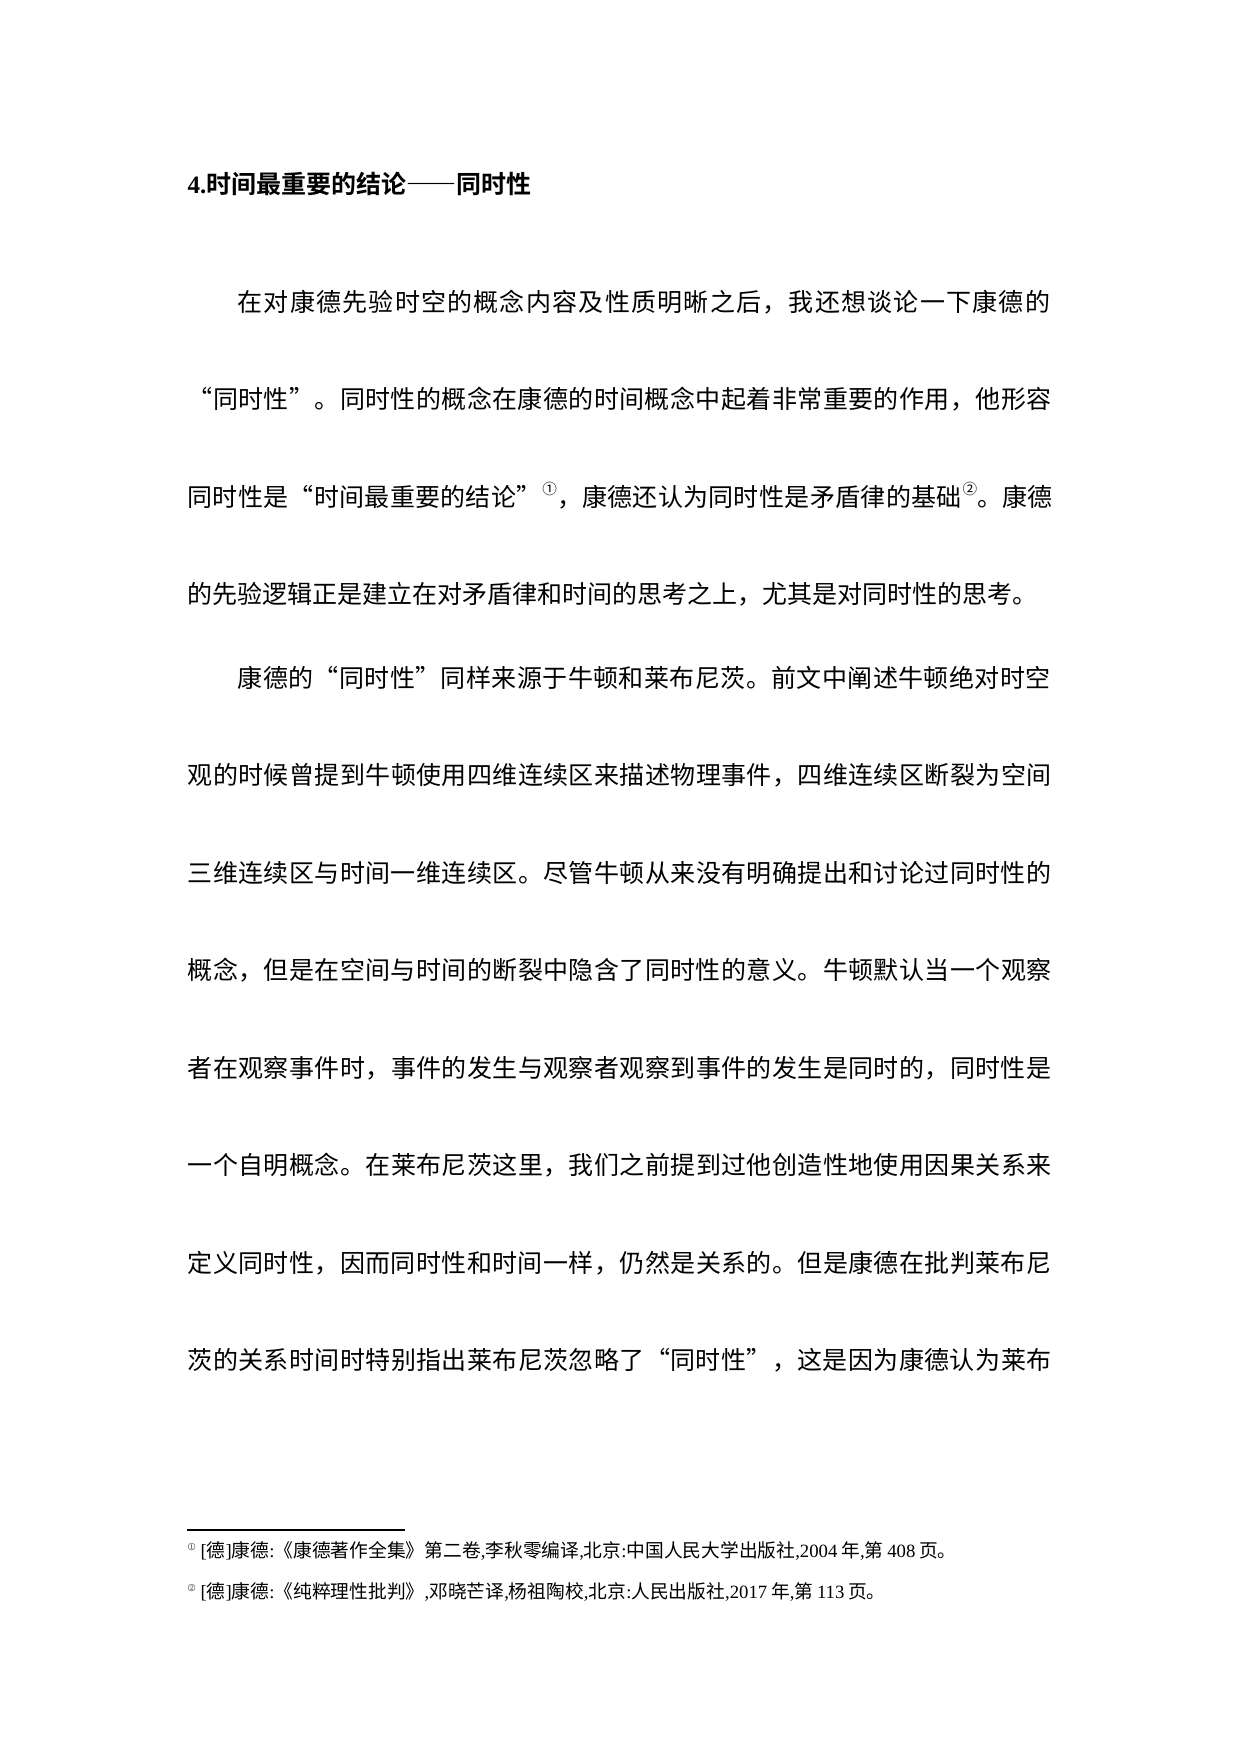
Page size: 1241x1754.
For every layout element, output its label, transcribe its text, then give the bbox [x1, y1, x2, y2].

text 在对康德先验时空的概念内容及性质明晰之后，我还想谈论一下康德的“同时性”。同时性的概念在康德的时间概念中起着非常重要的作用，他形容同时性是“时间最重要的结论”，康德还认为同时性是矛盾律的基础。康德的先验逻辑正是建立在对矛盾律和时间的思考之上，尤其是对同时性的思考。 [187, 268, 1053, 626]
subtitle 4.时间最重要的结论——同时性 [187, 150, 1053, 215]
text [187, 644, 1053, 1391]
